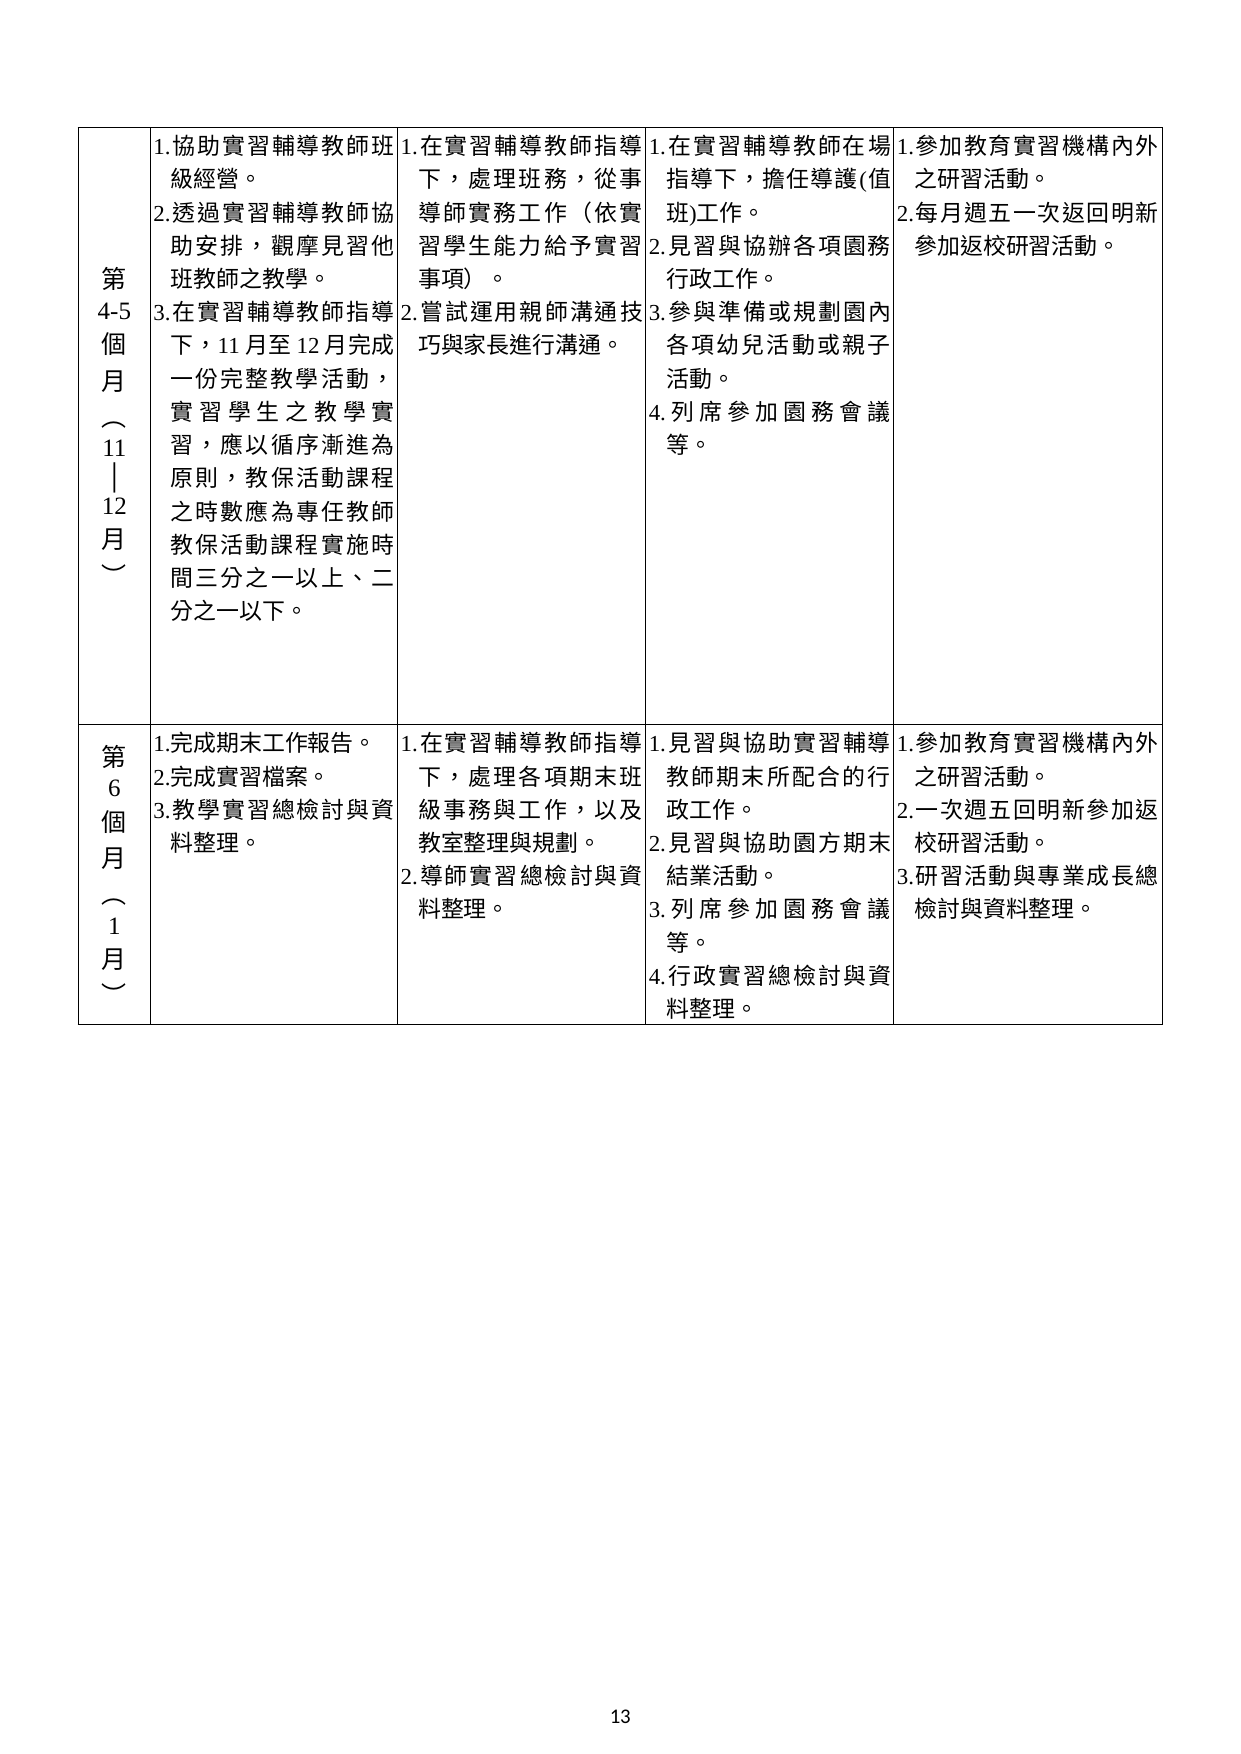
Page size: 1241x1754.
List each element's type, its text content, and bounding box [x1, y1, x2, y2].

table_cell 第 4-5 個 月 ︵ 11 │ 12 月 ︶ [79, 128, 150, 724]
table_cell 第 6 個 月 ︵ 1 月 ︶ [79, 725, 150, 1024]
table_cell 1.協助實習輔導教師班級經營。 2.透過實習輔導教師協助安排，觀摩見習他班教師之教學。 3.在實習輔導教師指導下，11月至12月完成一份完整教學活動，實習學生之教學實習，應以循序漸進為原則，教保活動課程之時數應為專任教師教保活動課程實施時間三分之一以上、二分之一以下。 [151, 128, 397, 724]
table_cell 1.在實習輔導教師指導下，處理班務，從事導師實務工作（依實習學生能力給予實習事項）。 2.嘗試運用親師溝通技巧與家長進行溝通。 [398, 128, 645, 724]
table_cell 1.完成期末工作報告。 2.完成實習檔案。 3.教學實習總檢討與資料整理。 [151, 725, 397, 1024]
table_cell 1.參加教育實習機構內外之研習活動。 2.每月週五一次返回明新參加返校研習活動。 [894, 128, 1162, 724]
table_cell 1.在實習輔導教師在場指導下，擔任導護(值班)工作。 2.見習與協辦各項園務行政工作。 3.參與準備或規劃園內各項幼兒活動或親子活動。 4.列席參加園務會議等。 [646, 128, 893, 724]
table_cell 1.參加教育實習機構內外之研習活動。 2.一次週五回明新參加返校研習活動。 3.研習活動與專業成長總檢討與資料整理。 [894, 725, 1162, 1024]
table_cell 1.見習與協助實習輔導教師期末所配合的行政工作。 2.見習與協助園方期末結業活動。 3.列席參加園務會議等。 4.行政實習總檢討與資料整理。 [646, 725, 893, 1024]
table_cell 1.在實習輔導教師指導下，處理各項期末班級事務與工作，以及教室整理與規劃。 2.導師實習總檢討與資料整理。 [398, 725, 645, 1024]
